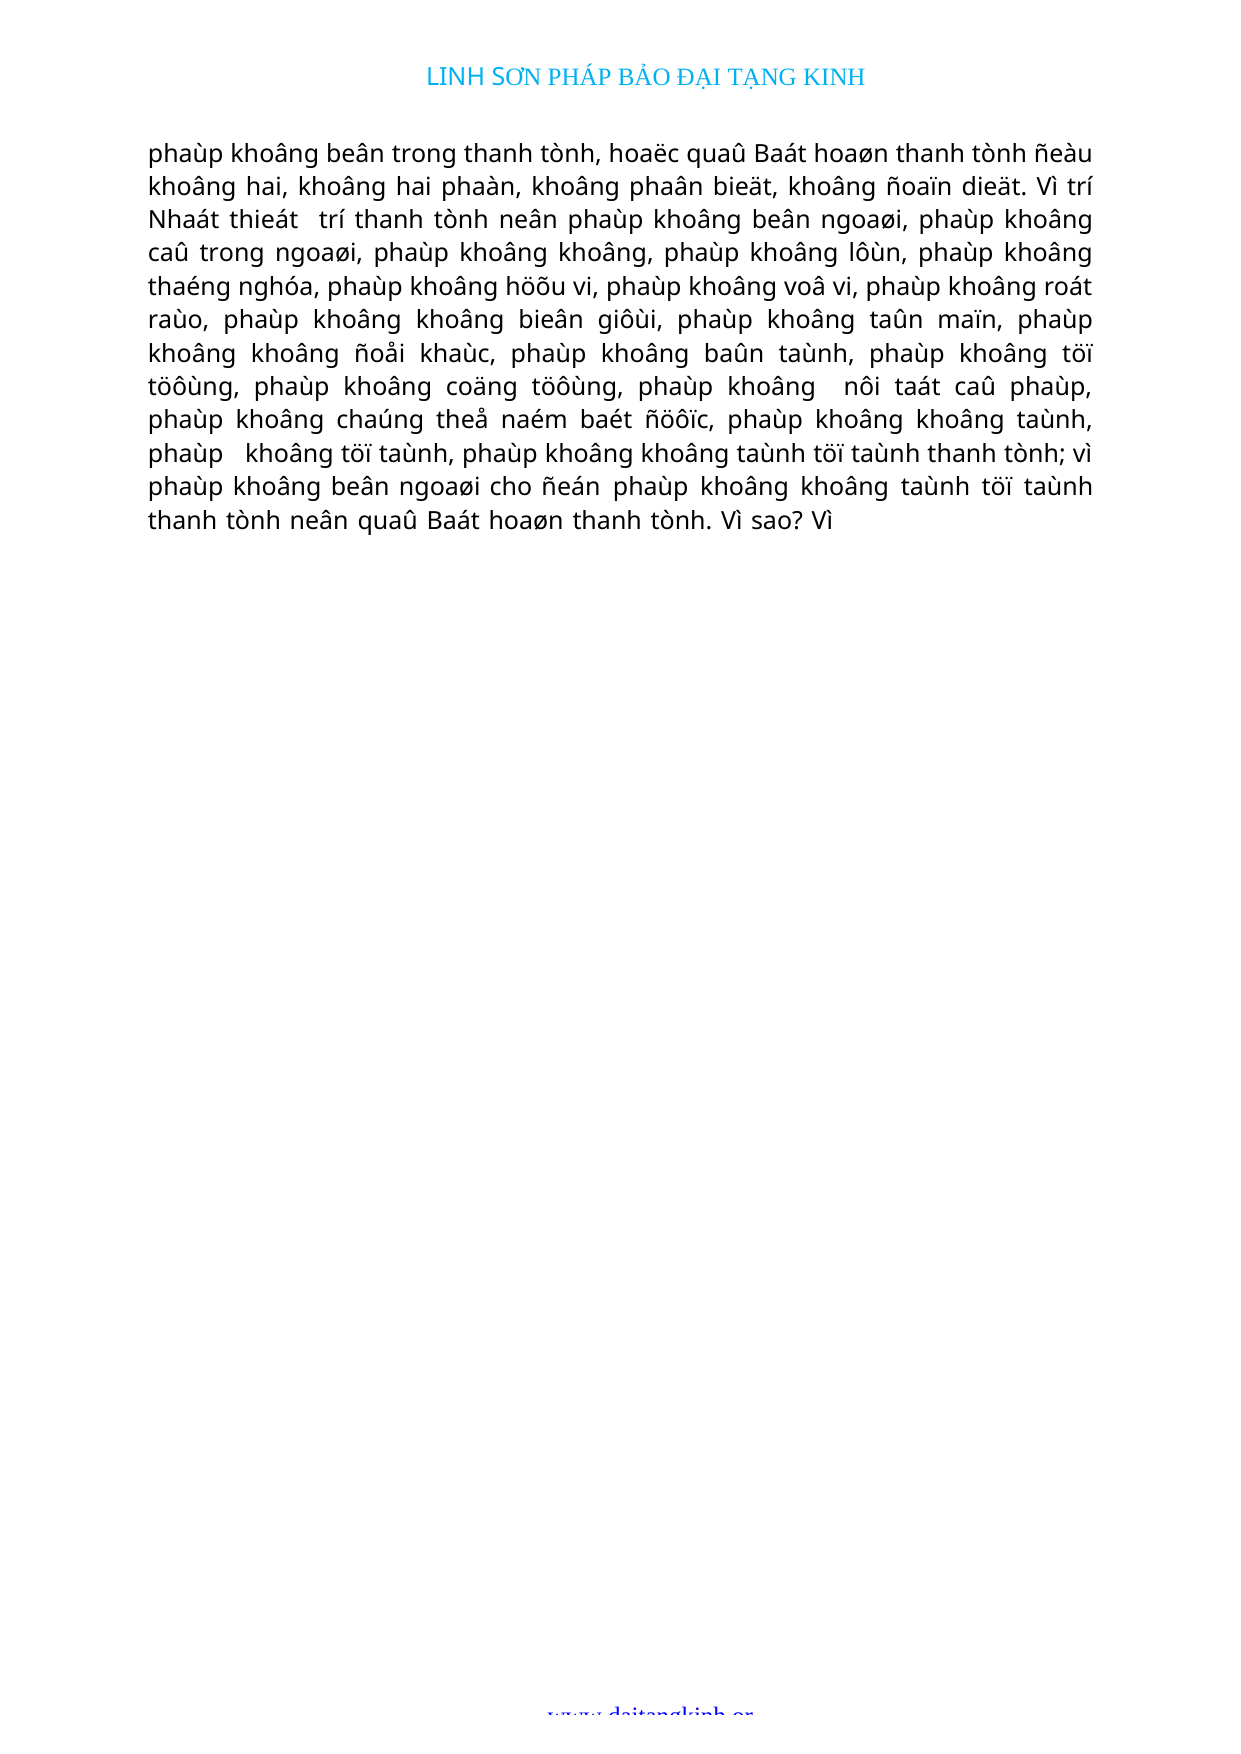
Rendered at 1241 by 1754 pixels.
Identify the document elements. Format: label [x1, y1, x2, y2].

text [148, 135, 1093, 537]
